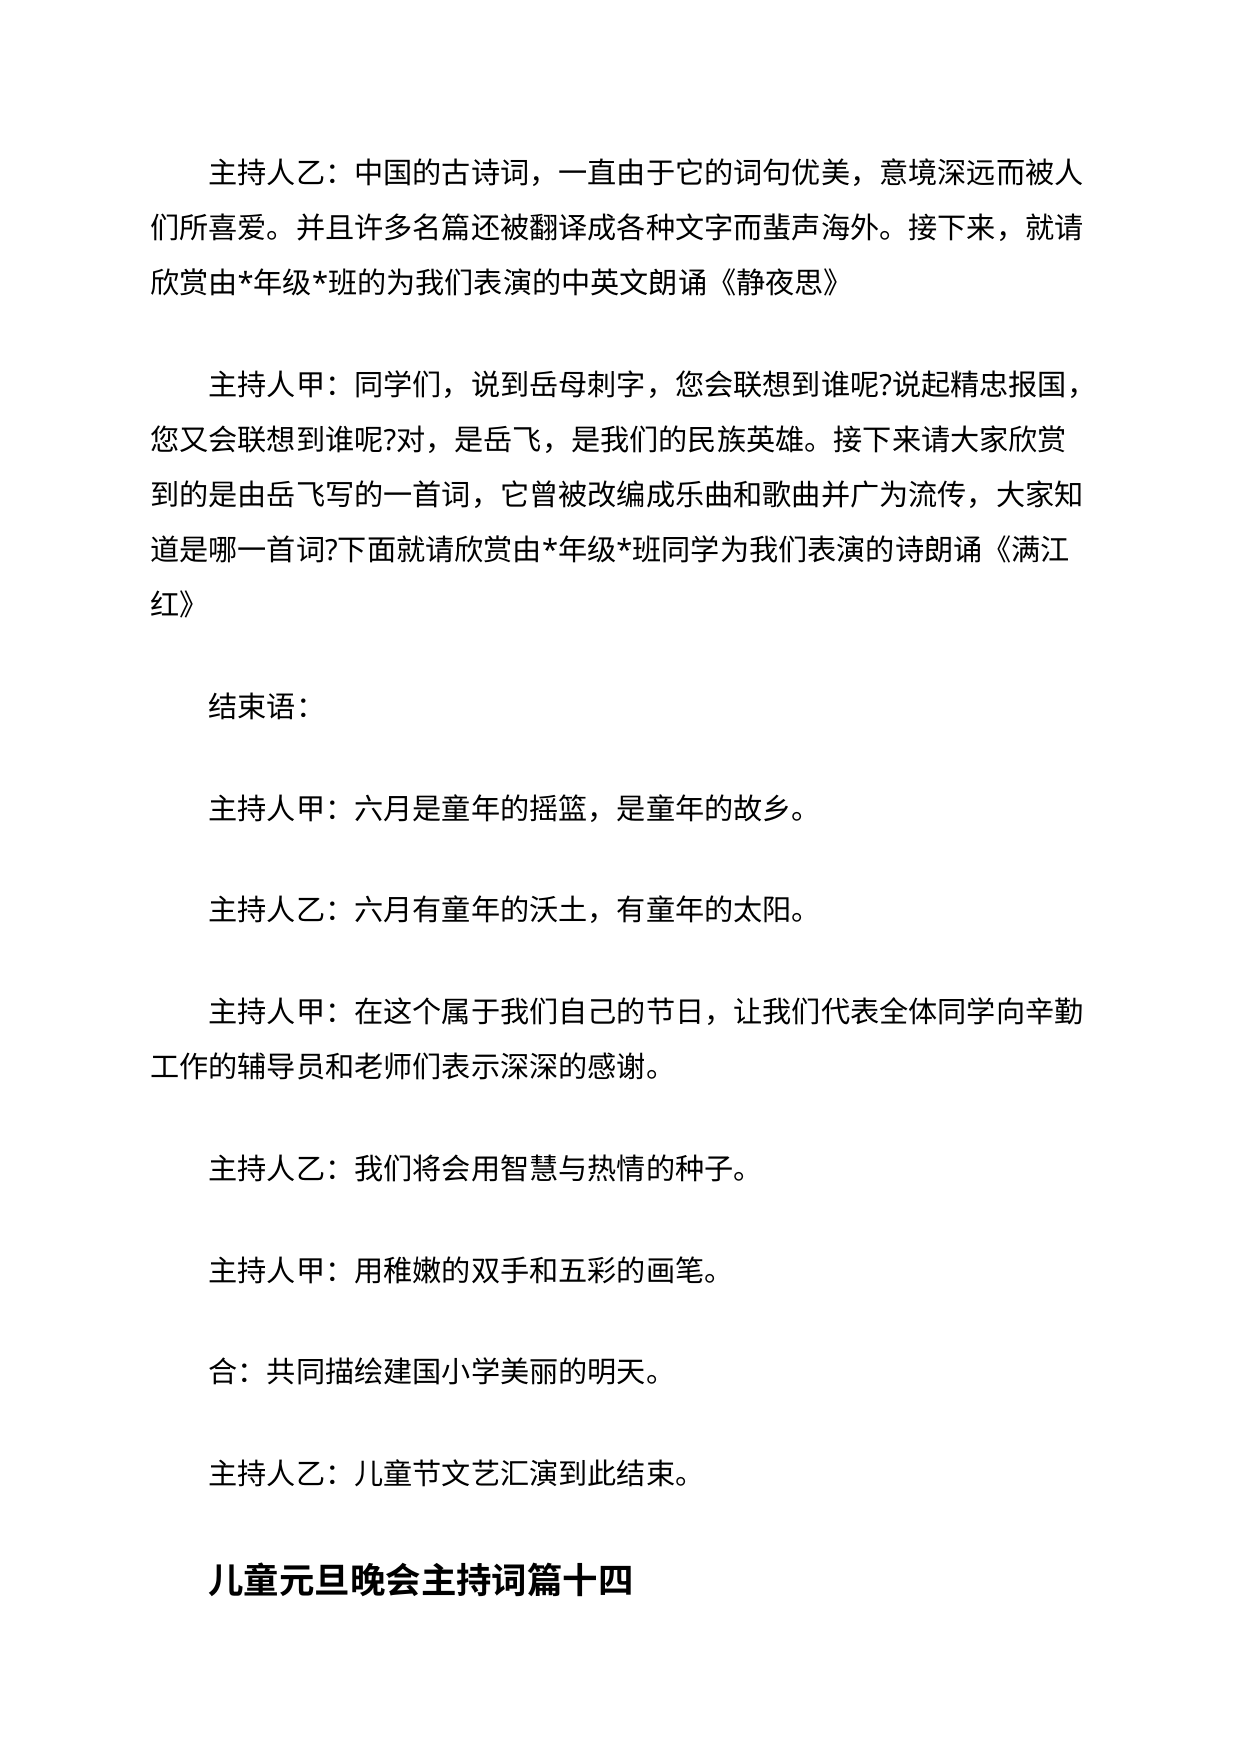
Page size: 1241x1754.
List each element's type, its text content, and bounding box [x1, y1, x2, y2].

text 主持人乙：中国的古诗词，一直由于它的词句优美，意境深远而被人们所喜爱。并且许多名篇还被翻译成各种文字而蜚声海外。接下来，就请欣赏由*年级*班的为我们表演的中英文朗诵《静夜思》 [150, 150, 1090, 302]
text 主持人乙：儿童节文艺汇演到此结束。 [150, 1451, 1090, 1493]
text 结束语： [150, 683, 1090, 726]
text 主持人甲：在这个属于我们自己的节日，让我们代表全体同学向辛勤工作的辅导员和老师们表示深深的感谢。 [150, 989, 1090, 1086]
text 儿童元旦晚会主持词篇十四 [150, 1552, 1090, 1604]
text 主持人乙：六月有童年的沃土，有童年的太阳。 [150, 887, 1090, 929]
text 主持人甲：六月是童年的摇篮，是童年的故乡。 [150, 785, 1090, 827]
text 主持人乙：我们将会用智慧与热情的种子。 [150, 1145, 1090, 1188]
text 主持人甲：用稚嫩的双手和五彩的画笔。 [150, 1247, 1090, 1289]
text 主持人甲：同学们，说到岳母刺字，您会联想到谁呢?说起精忠报国，您又会联想到谁呢?对，是岳飞，是我们的民族英雄。接下来请大家欣赏到的是由岳飞写的一首词，它曾被改编成乐曲和歌曲并广为流传，大家知道是哪一首词?下面就请欣赏由*年级*班同学为我们表演的诗朗诵《满江红》 [150, 362, 1090, 624]
text 合：共同描绘建国小学美丽的明天。 [150, 1349, 1090, 1391]
